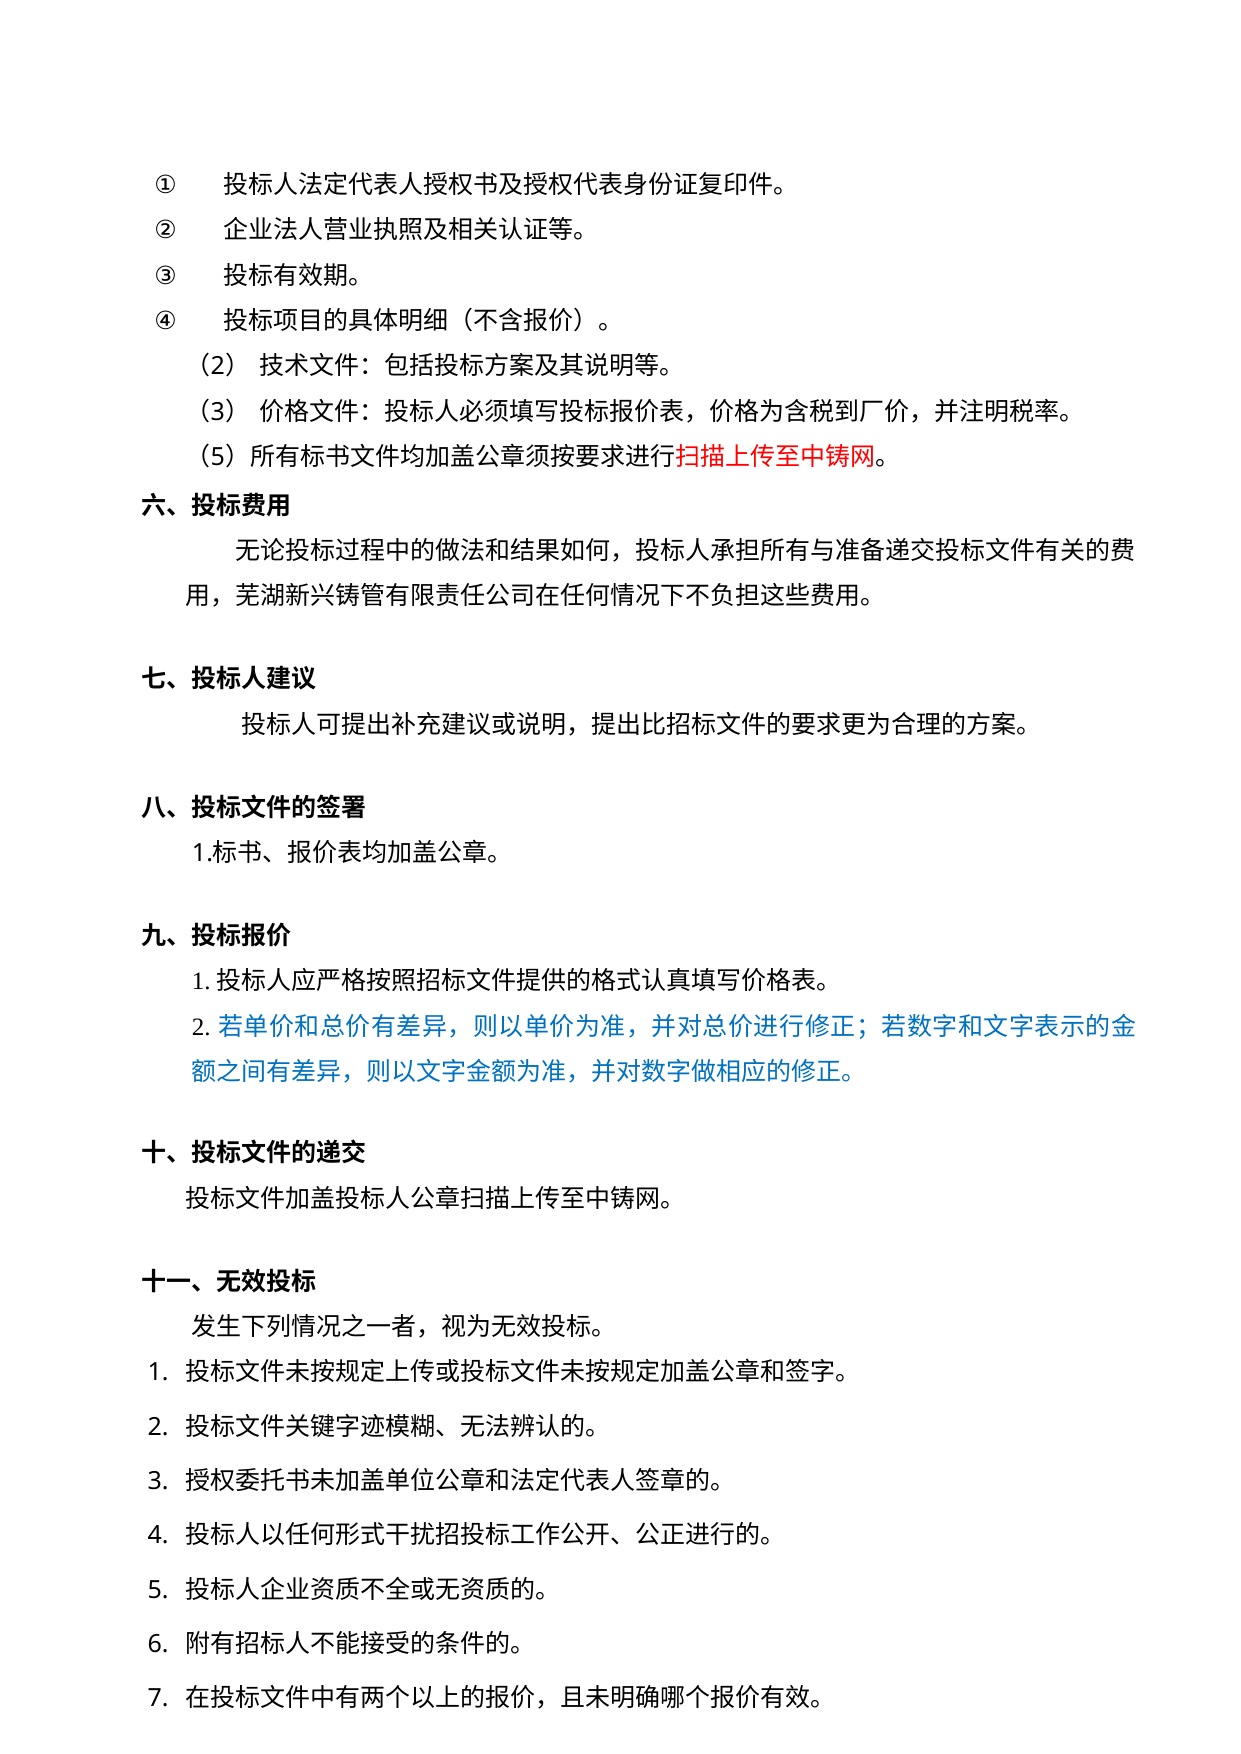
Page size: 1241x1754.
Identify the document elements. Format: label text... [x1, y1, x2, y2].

list 技术文件：包括投标方案及其说明等。 [185, 346, 1138, 382]
text 九、投标报价 [142, 916, 1138, 952]
text 投标人可提出补充建议或说明，提出比招标文件的要求更为合理的方案。 [192, 704, 1138, 740]
text 六、投标费用 [142, 485, 1138, 521]
text 无论投标过程中的做法和结果如何，投标人承担所有与准备递交投标文件有关的费用，芜湖新兴铸管有限责任公司在任何情况下不负担这些费用。 [185, 531, 1138, 612]
list 附有招标人不能接受的条件的。 [142, 1623, 1138, 1660]
text 十一、无效投标 [142, 1261, 1138, 1297]
list 投标有效期。 [142, 255, 1138, 291]
list 投标文件未按规定上传或投标文件未按规定加盖公章和签字。 [142, 1352, 1138, 1388]
text 1.标书、报价表均加盖公章。 [192, 832, 1138, 869]
text 发生下列情况之一者，视为无效投标。 [142, 1306, 1138, 1343]
text 2. 若单价和总价有差异，则以单价为准，并对总价进行修正；若数字和文字表示的金额之间有差异，则以文字金额为准，并对数字做相应的修正。 [192, 1006, 1138, 1088]
list 投标文件关键字迹模糊、无法辨认的。 [142, 1406, 1138, 1442]
list 在投标文件中有两个以上的报价，且未明确哪个报价有效。 [142, 1678, 1138, 1714]
list 投标人以任何形式干扰招投标工作公开、公正进行的。 [142, 1515, 1138, 1551]
text 1. 投标人应严格按照招标文件提供的格式认真填写价格表。 [192, 961, 1138, 997]
list 投标人企业资质不全或无资质的。 [142, 1569, 1138, 1605]
text 投标文件加盖投标人公章扫描上传至中铸网。 [185, 1178, 1138, 1214]
list 企业法人营业执照及相关认证等。 [142, 210, 1138, 246]
text 八、投标文件的签署 [142, 787, 1138, 823]
text 七、投标人建议 [142, 659, 1138, 695]
list 投标人法定代表人授权书及授权代表身份证复印件。 [142, 164, 1138, 201]
list 投标项目的具体明细（不含报价）。 [142, 301, 1138, 337]
list 价格文件：投标人必须填写投标报价表，价格为含税到厂价，并注明税率。 [185, 391, 1138, 427]
text 十、投标文件的递交 [142, 1133, 1138, 1169]
list （5）所有标书文件均加盖公章须按要求进行扫描上传至中铸网。 [185, 436, 1138, 473]
list 授权委托书未加盖单位公章和法定代表人签章的。 [142, 1460, 1138, 1497]
